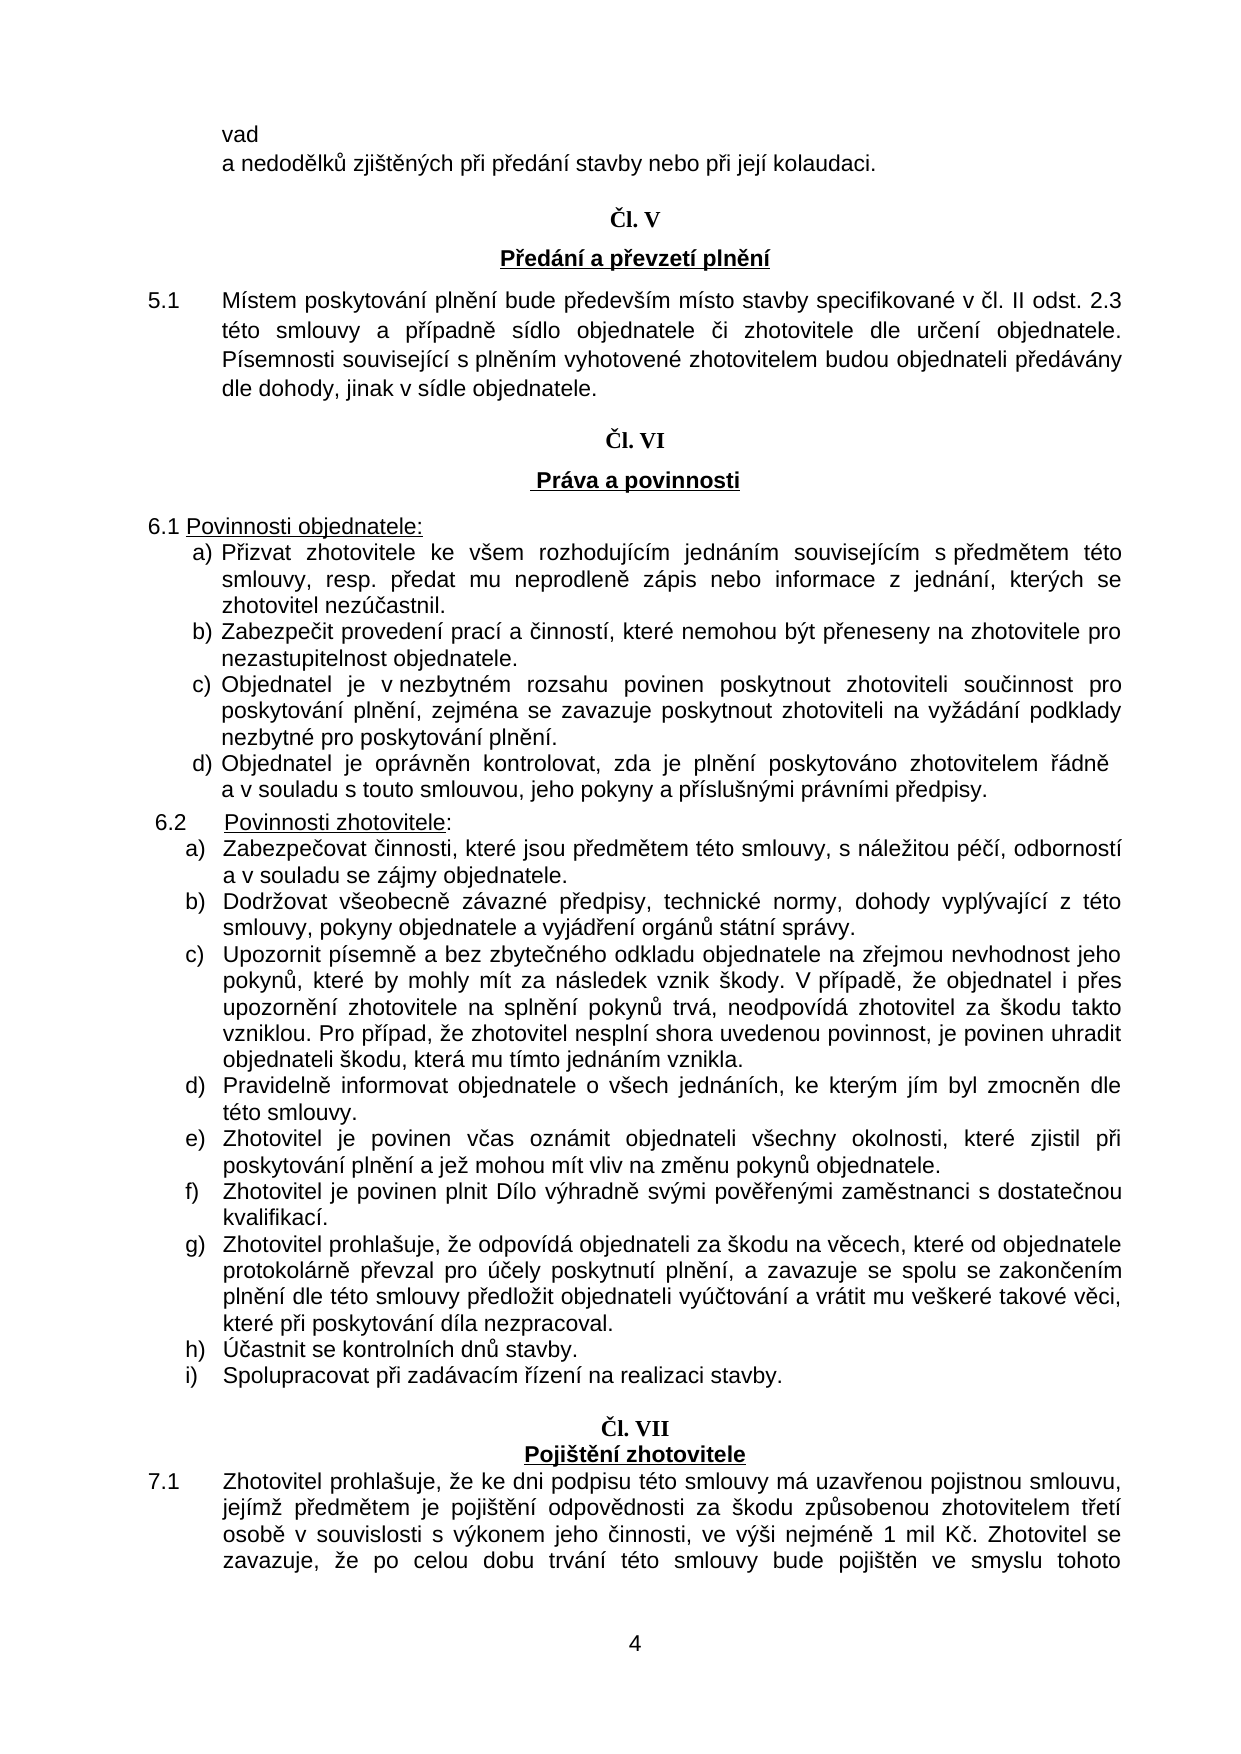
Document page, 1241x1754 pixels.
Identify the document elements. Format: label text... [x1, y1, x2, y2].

list Zhotovitel prohlašuje, že odpovídá objednateli za škodu na věcech, které od objednatele protokolárně převzal pro účely poskytnutí plnění, a zavazuje se spolu se zakončením plnění dle této smlouvy předložit objednateli vyúčtování a vrátit mu veškeré takové věci, které při poskytování díla nezpracoval. [185, 1231, 1122, 1336]
list Povinnosti objednatele: [148, 513, 1122, 539]
subtitle Předání a převzetí plnění [148, 245, 1122, 271]
subtitle Čl. V [148, 206, 1122, 232]
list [148, 1468, 1122, 1573]
list Spolupracovat při zadávacím řízení na realizaci stavby. [185, 1362, 1122, 1389]
list Dodržovat všeobecně závazné předpisy, technické normy, dohody vyplývající z této smlouvy, pokyny objednatele a vyjádření orgánů státní správy. [185, 888, 1122, 941]
text Pojištění zhotovitele [148, 1441, 1122, 1468]
list Zhotovitel je povinen včas oznámit objednateli všechny okolnosti, které zjistil při poskytování plnění a jež mohou mít vliv na změnu pokynů objednatele. [185, 1125, 1122, 1178]
list Pravidelně informovat objednatele o všech jednáních, ke kterým jím byl zmocněn dle této smlouvy. [185, 1072, 1122, 1125]
text Čl. VII [148, 1415, 1122, 1441]
list Objednatel je oprávněn kontrolovat, zda je plnění poskytováno zhotovitelem řádně a v souladu s touto smlouvou, jeho pokyny a příslušnými právními předpisy. [192, 750, 1122, 803]
subtitle Práva a povinnosti [148, 467, 1122, 493]
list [148, 118, 1122, 176]
list Upozornit písemně a bez zbytečného odkladu objednatele na zřejmou nevhodnost jeho pokynů, které by mohly mít za následek vznik škody. V případě, že objednatel i přes upozornění zhotovitele na splnění pokynů trvá, neodpovídá zhotovitel za škodu takto vzniklou. Pro případ, že zhotovitel nesplní shora uvedenou povinnost, je povinen uhradit objednateli škodu, která mu tímto jednáním vznikla. [185, 941, 1122, 1072]
subtitle Čl. VI [148, 428, 1122, 454]
list Účastnit se kontrolních dnů stavby. [185, 1336, 1122, 1362]
list Zabezpečovat činnosti, které jsou předmětem této smlouvy, s náležitou péčí, odborností a v souladu se zájmy objednatele. [185, 835, 1122, 888]
list Zabezpečit provedení prací a činností, které nemohou být přeneseny na zhotovitele pro nezastupitelnost objednatele. [192, 618, 1122, 671]
list Objednatel je v nezbytném rozsahu povinen poskytnout zhotoviteli součinnost pro poskytování plnění, zejména se zavazuje poskytnout zhotoviteli na vyžádání podklady nezbytné pro poskytování plnění. [192, 671, 1122, 750]
list Povinnosti zhotovitele: [154, 809, 1122, 835]
list Místem poskytování plnění bude především místo stavby specifikované v čl. II odst. 2.3 této smlouvy a případně sídlo objednatele či zhotovitele dle určení objednatele. Písemnosti související s plněním vyhotovené zhotovitelem budou objednateli předávány dle dohody, jinak v sídle objednatele. [148, 284, 1122, 401]
list Zhotovitel je povinen plnit Dílo výhradně svými pověřenými zaměstnanci s dostatečnou kvalifikací. [185, 1178, 1122, 1231]
list Přizvat zhotovitele ke všem rozhodujícím jednáním souvisejícím s předmětem této smlouvy, resp. předat mu neprodleně zápis nebo informace z jednání, kterých se zhotovitel nezúčastnil. [192, 539, 1122, 618]
